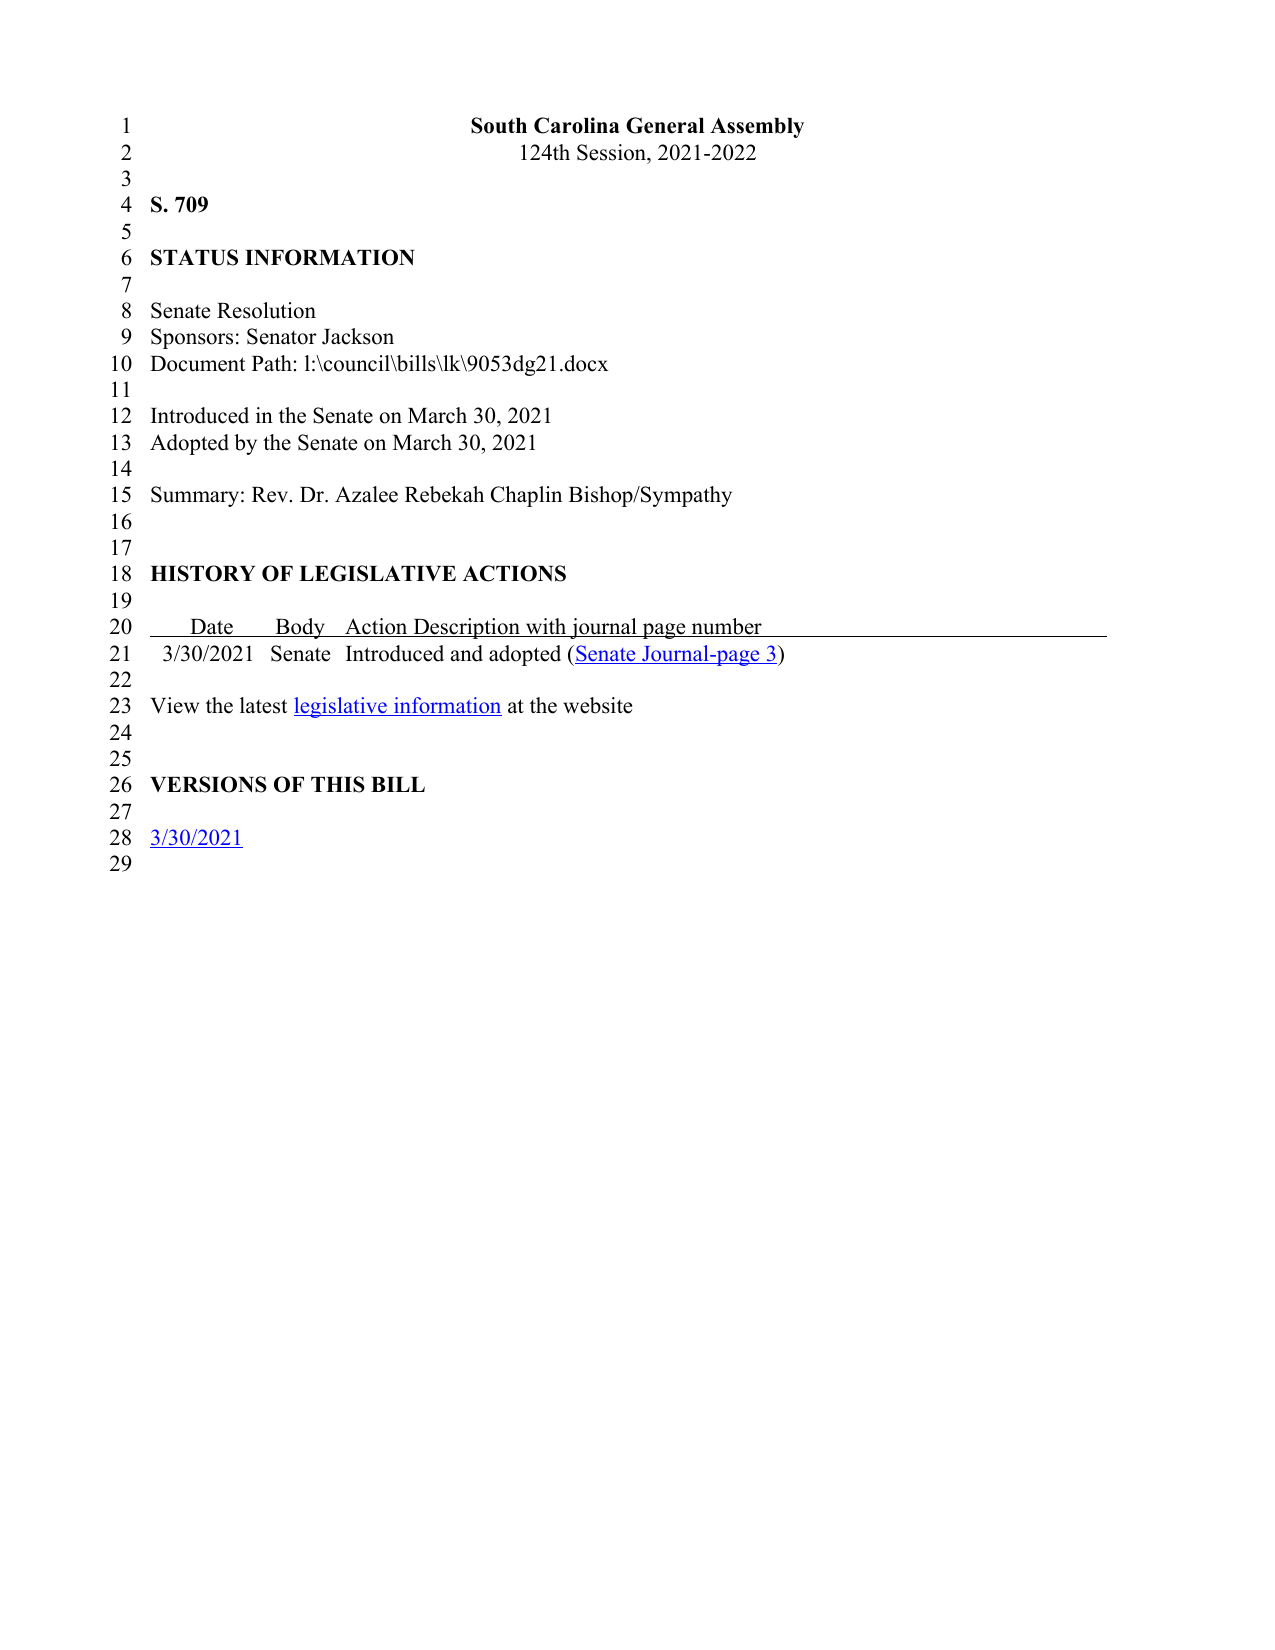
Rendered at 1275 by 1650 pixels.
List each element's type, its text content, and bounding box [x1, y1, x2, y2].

text Adopted by the Senate on March 30, 2021 [150, 429, 1125, 455]
text 3/30/2021 Senate Introduced and adopted (Senate Journal-page 3) [150, 639, 1125, 666]
text Introduced in the Senate on March 30, 2021 [150, 402, 1125, 429]
text S. 709 [150, 192, 1125, 218]
text 124th Session, 2021-2022 [150, 139, 1125, 165]
text 3/30/2021 [150, 824, 1125, 850]
text Date Body Action Description with journal page number [150, 613, 1125, 639]
text Summary: Rev. Dr. Azalee Rebekah Chaplin Bishop/Sympathy [150, 481, 1125, 508]
text HISTORY OF LEGISLATIVE ACTIONS [150, 561, 1125, 587]
text VERSIONS OF THIS BILL [150, 771, 1125, 798]
text STATUS INFORMATION [150, 244, 1125, 271]
text South Carolina General Assembly [150, 112, 1125, 139]
text Sponsors: Senator Jackson [150, 323, 1125, 350]
text Senate Resolution [150, 297, 1125, 323]
text View the latest legislative information at the website [150, 692, 1125, 719]
text Document Path: l:\council\bills\lk\9053dg21.docx [150, 350, 1125, 376]
